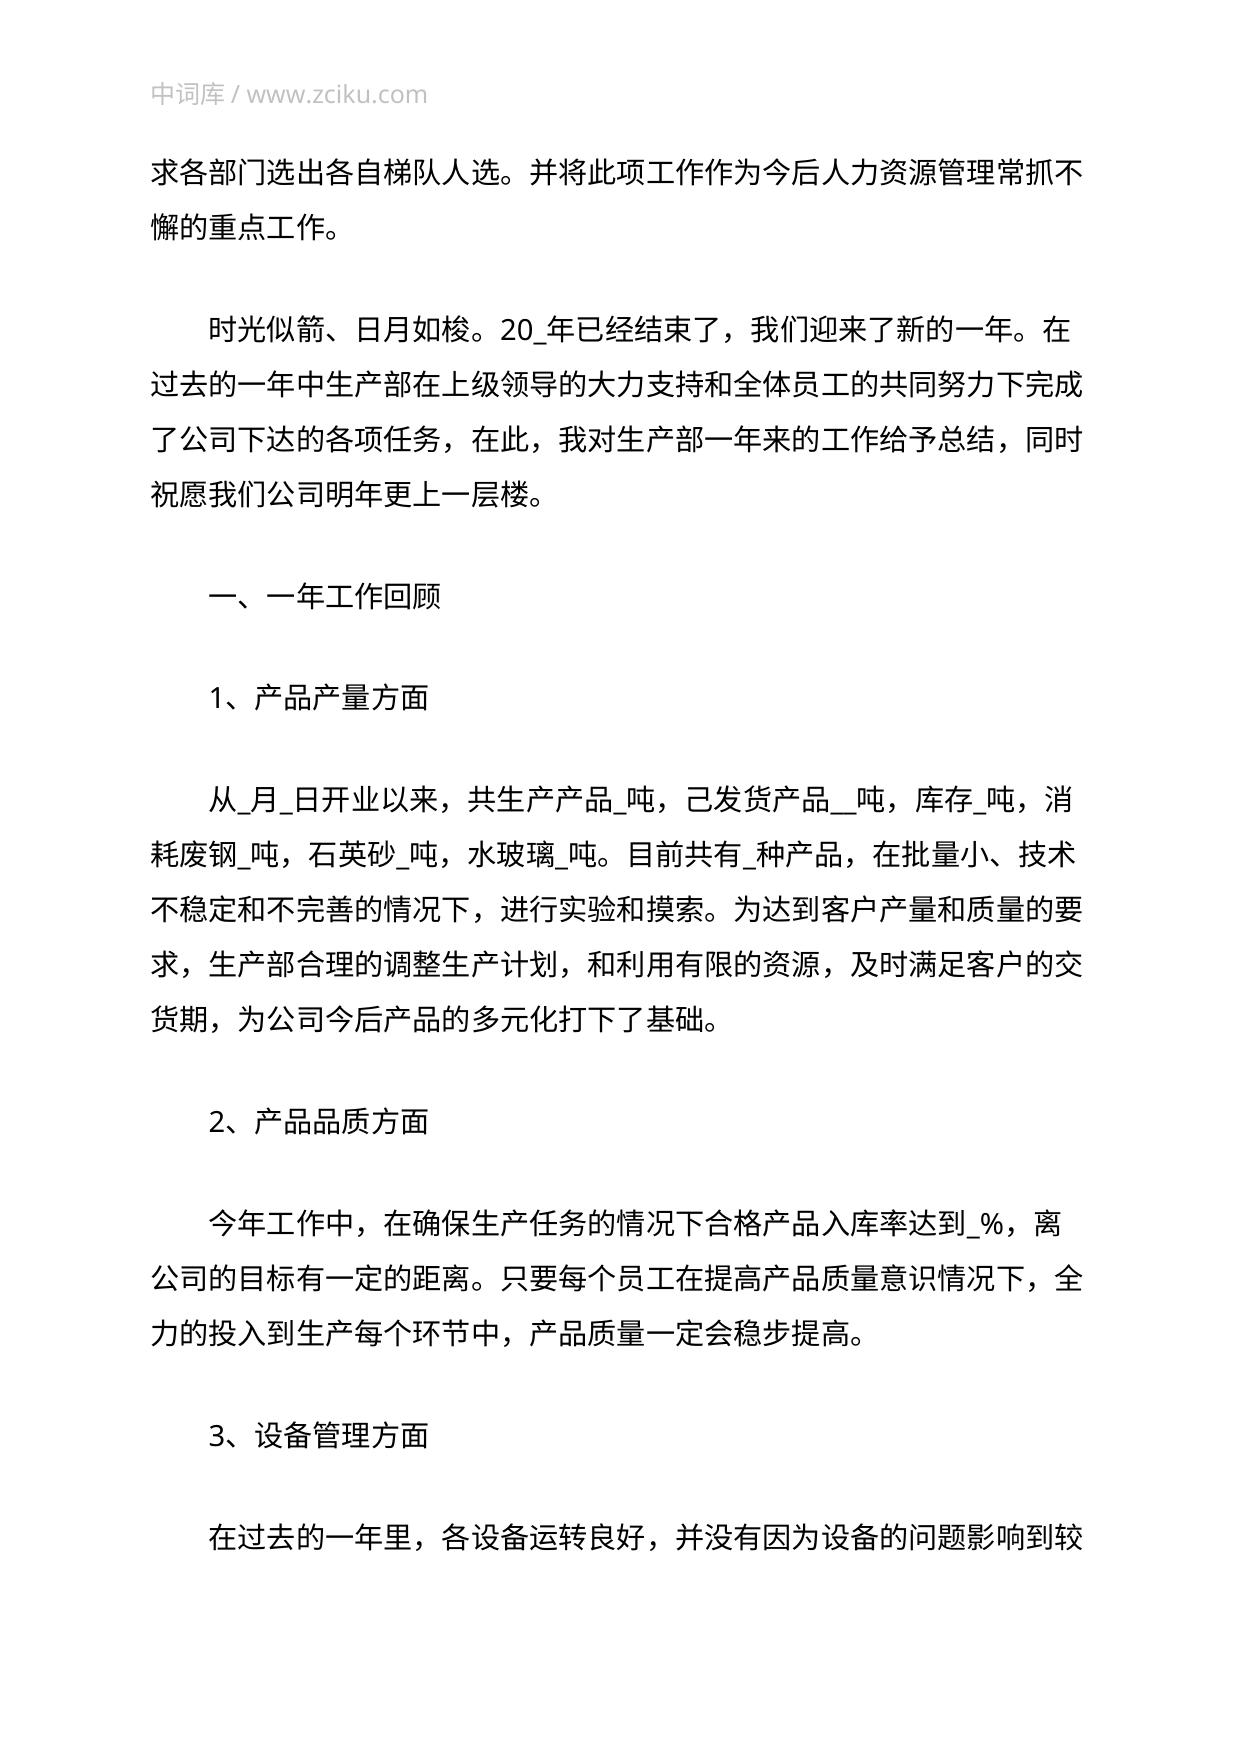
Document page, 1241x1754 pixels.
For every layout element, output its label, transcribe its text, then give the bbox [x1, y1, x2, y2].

text 今年工作中，在确保生产任务的情况下合格产品入库率达到_%，离公司的目标有一定的距离。只要每个员工在提高产品质量意识情况下，全力的投入到生产每个环节中，产品质量一定会稳步提高。 [150, 1201, 1090, 1353]
text 时光似箭、日月如梭。20_年已经结束了，我们迎来了新的一年。在过去的一年中生产部在上级领导的大力支持和全体员工的共同努力下完成了公司下达的各项任务，在此，我对生产部一年来的工作给予总结，同时祝愿我们公司明年更上一层楼。 [150, 307, 1090, 514]
text 2、产品品质方面 [150, 1098, 1090, 1141]
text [150, 1514, 1090, 1556]
text 从_月_日开业以来，共生产产品_吨，己发货产品__吨，库存_吨，消耗废钢_吨，石英砂_吨，水玻璃_吨。目前共有_种产品，在批量小、技术不稳定和不完善的情况下，进行实验和摸索。为达到客户产量和质量的要求，生产部合理的调整生产计划，和利用有限的资源，及时满足客户的交货期，为公司今后产品的多元化打下了基础。 [150, 777, 1090, 1039]
text 1、产品产量方面 [150, 675, 1090, 717]
text 一、一年工作回顾 [150, 573, 1090, 616]
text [150, 150, 1090, 247]
text 3、设备管理方面 [150, 1412, 1090, 1454]
